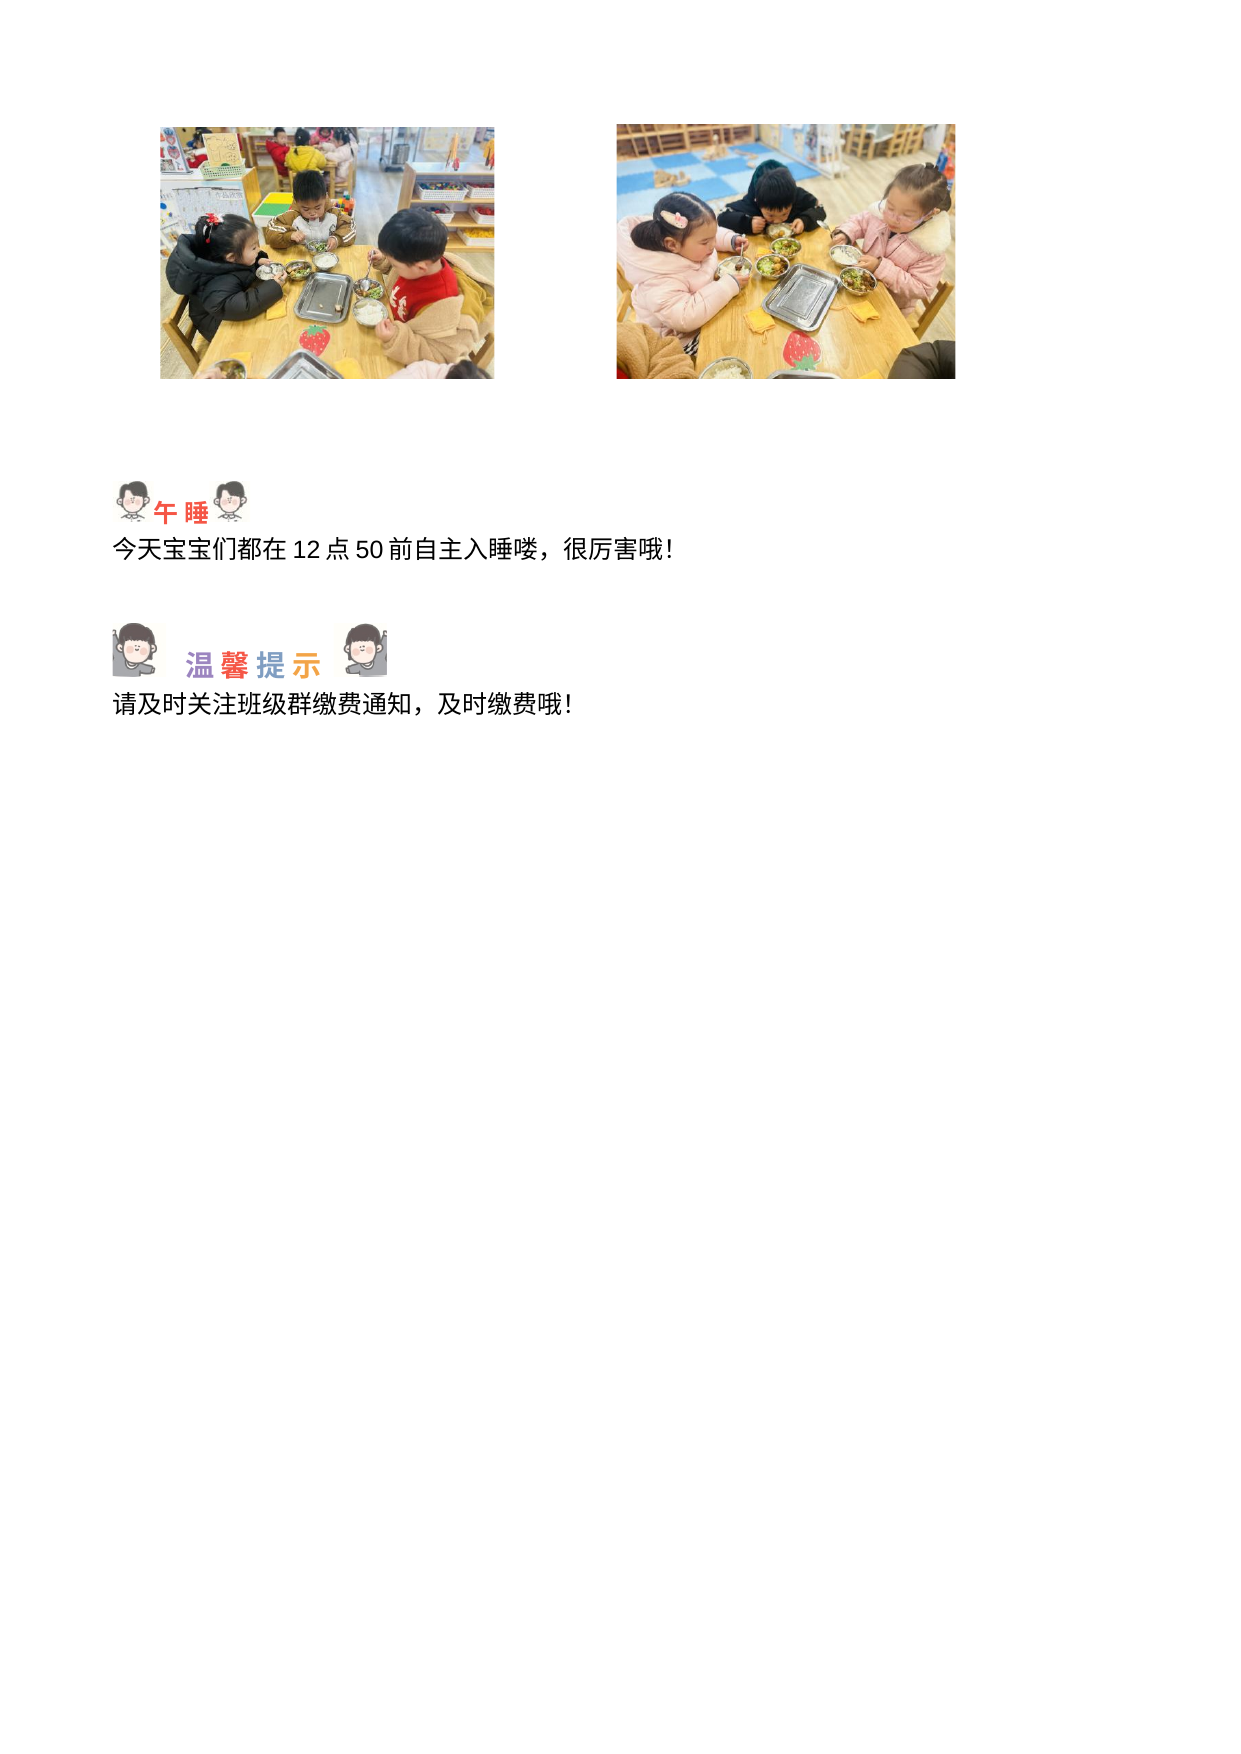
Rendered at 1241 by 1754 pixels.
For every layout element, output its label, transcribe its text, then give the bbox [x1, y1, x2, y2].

picture [333, 623, 387, 677]
picture [616, 124, 956, 379]
text 温 馨 提 示 [112, 623, 1128, 685]
picture [160, 127, 495, 379]
text 今天宝宝们都在12点50前自主入睡喽，很厉害哦！ [112, 529, 1128, 566]
picture [209, 481, 251, 522]
picture [112, 623, 167, 677]
picture [112, 481, 154, 522]
text 午 睡 [112, 481, 1128, 529]
text 请及时关注班级群缴费通知，及时缴费哦！ [112, 685, 1128, 721]
